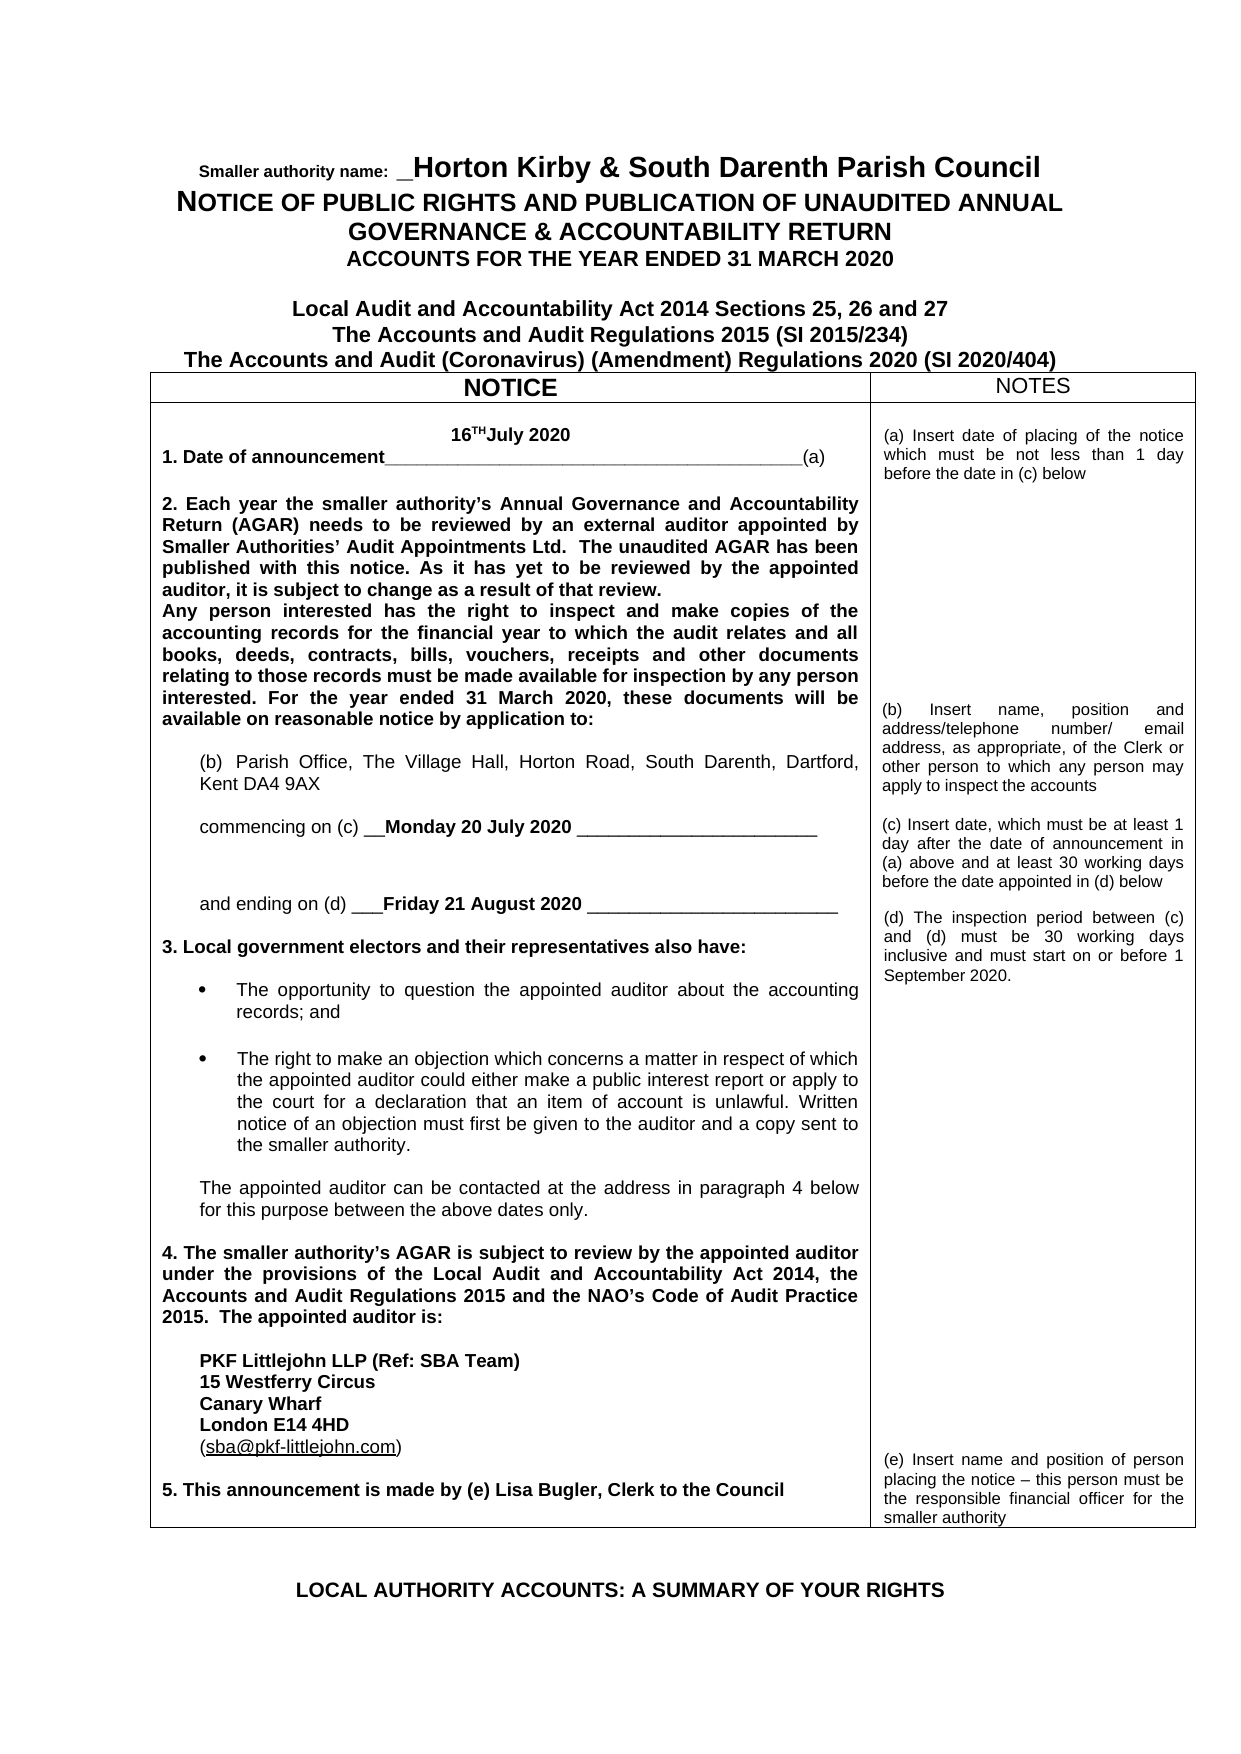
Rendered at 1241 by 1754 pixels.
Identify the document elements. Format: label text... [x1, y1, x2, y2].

text The Accounts and Audit (Coronavirus) (Amendment) Regulations 2020 (SI 2020/404) [150, 347, 1090, 372]
table_header NOTES [871, 373, 1195, 402]
text LOCAL AUTHORITY ACCOUNTS: A SUMMARY OF YOUR RIGHTS [150, 1578, 1090, 1602]
text Smaller authority name: _Horton Kirby & South Darenth Parish Council [150, 150, 1090, 183]
table_cell 16THJuly 2020 1. Date of announcement________________________________________(a) 2. Each year the smaller authority’s Annual Governance and Accountability Return (AGAR) needs to be reviewed by an external auditor appointed by Smaller Authorities’ Audit Appointments Ltd. The unaudited AGAR has been published with this notice. As it has yet to be reviewed by the appointed auditor, it is subject to change as a result of that review. Any person interested has the right to inspect and make copies of the accounting records for the financial year to which the audit relates and all books, deeds, contracts, bills, vouchers, receipts and other documents relating to those records must be made available for inspection by any person interested. For the year ended 31 March 2020, these documents will be available on reasonable notice by application to: (b) Parish Office, The Village Hall, Horton Road, South Darenth, Dartford, Kent DA4 9AX commencing on (c) __Monday 20 July 2020 _______________________ and ending on (d) ___Friday 21 August 2020 ________________________ 3. Local government electors and their representatives also have: The opportunity to question the appointed auditor about the accounting records; and The right to make an objection which concerns a matter in respect of which the appointed auditor could either make a public interest report or apply to the court for a declaration that an item of account is unlawful. Written notice of an objection must first be given to the auditor and a copy sent to the smaller authority. The appointed auditor can be contacted at the address in paragraph 4 below for this purpose between the above dates only. 4. The smaller authority’s AGAR is subject to review by the appointed auditor under the provisions of the Local Audit and Accountability Act 2014, the Accounts and Audit Regulations 2015 and the NAO’s Code of Audit Practice 2015. The appointed auditor is: PKF Littlejohn LLP (Ref: SBA Team) 15 Westferry Circus Canary Wharf London E14 4HD (sba@pkf-littlejohn.com) 5. This announcement is made by (e) Lisa Bugler, Clerk to the Council [151, 403, 870, 1527]
text ACCOUNTS FOR THE YEAR ENDED 31 MARCH 2020 [150, 246, 1090, 271]
table_header NOTICE [151, 373, 870, 402]
text NOTICE OF PUBLIC RIGHTS AND PUBLICATION OF UNAUDITED ANNUAL GOVERNANCE & ACCOUNTABILITY RETURN [150, 183, 1090, 246]
text Local Audit and Accountability Act 2014 Sections 25, 26 and 27 [150, 296, 1090, 321]
text The Accounts and Audit Regulations 2015 (SI 2015/234) [150, 321, 1090, 347]
table_cell (a) Insert date of placing of the notice which must be not less than 1 day before the date in (c) below (b) Insert name, position and address/telephone number/ email address, as appropriate, of the Clerk or other person to which any person may apply to inspect the accounts (c) Insert date, which must be at least 1 day after the date of announcement in (a) above and at least 30 working days before the date appointed in (d) below (d) The inspection period between (c) and (d) must be 30 working days inclusive and must start on or before 1 September 2020. (e) Insert name and position of person placing the notice – this person must be the responsible financial officer for the smaller authority [871, 403, 1195, 1527]
